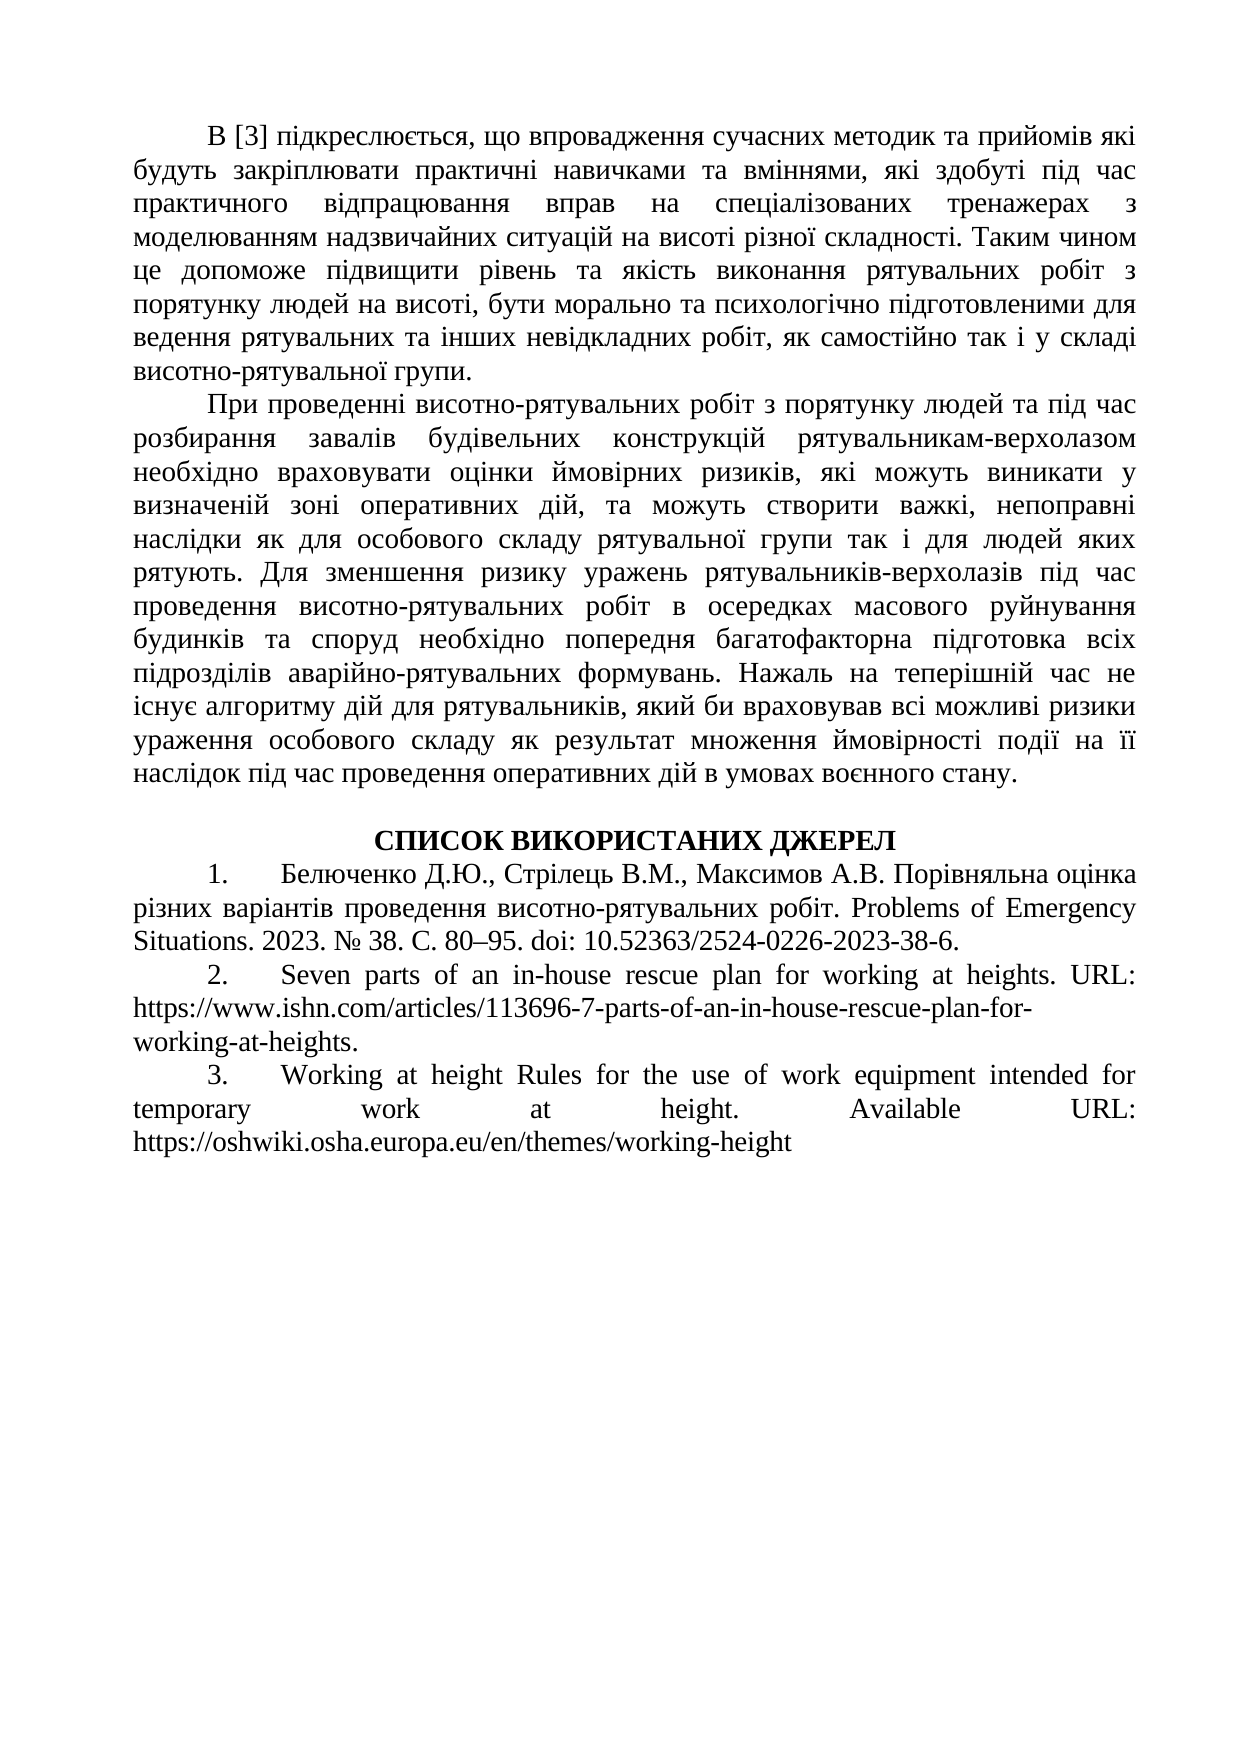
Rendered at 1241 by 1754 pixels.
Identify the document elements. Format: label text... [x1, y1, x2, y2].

list Seven рarts of an in-house rescue plan for working at heights. URL: https://www.ishn.com/articles/113696-7-parts-of-an-in-house-rescue-plan-for-working-at-heights. [133, 957, 1137, 1057]
text В [3] підкреслюється, що впровадження сучасних методик та прийомів які будуть закріплювати практичні навичками та вміннями, які здобуті під час практичного відпрацювання вправ на спеціалізованих тренажерах з моделюванням надзвичайних ситуацій на висоті різної складності. Таким чином це допоможе підвищити рівень та якість виконання рятувальних робіт з порятунку людей на висоті, бути морально та психологічно підготовленими для ведення рятувальних та інших невідкладних робіт, як самостійно так і у складі висотно-рятувальної групи. [133, 118, 1137, 387]
list Working at height Rules for the use of work equipment intended for temporary work at height. Available URL: https://oshwiki.osha.europa.eu/en/themes/working-height [133, 1057, 1137, 1158]
text СПИСОК ВИКОРИСТАНИХ ДЖЕРЕЛ [133, 823, 1137, 856]
list Белюченко Д.Ю., Стрілець В.М., Максимов А.В. Порівняльна оцінка різних варіантів проведення висотно-рятувальних робіт. Problems of Emergency Situations. 2023. № 38. С. 80–95. doi: 10.52363/2524-0226-2023-38-6. [133, 856, 1137, 957]
text При проведенні висотно-рятувальних робіт з порятунку людей та під час розбирання завалів будівельних конструкцій рятувальникам-верхолазом необхідно враховувати оцінки ймовірних ризиків, які можуть виникати у визначеній зоні оперативних дій, та можуть створити важкі, непоправні наслідки як для особового складу рятувальної групи так і для людей яких рятують. Для зменшення ризику уражень рятувальників-верхолазів під час проведення висотно-рятувальних робіт в осередках масового руйнування будинків та споруд необхідно попередня багатофакторна підготовка всіх підрозділів аварійно-рятувальних формувань. Нажаль на теперішній час не існує алгоритму дій для рятувальників, який би враховував всі можливі ризики ураження особового складу як результат множення ймовірності події на її наслідок під час проведення оперативних дій в умовах воєнного стану. [133, 387, 1137, 789]
